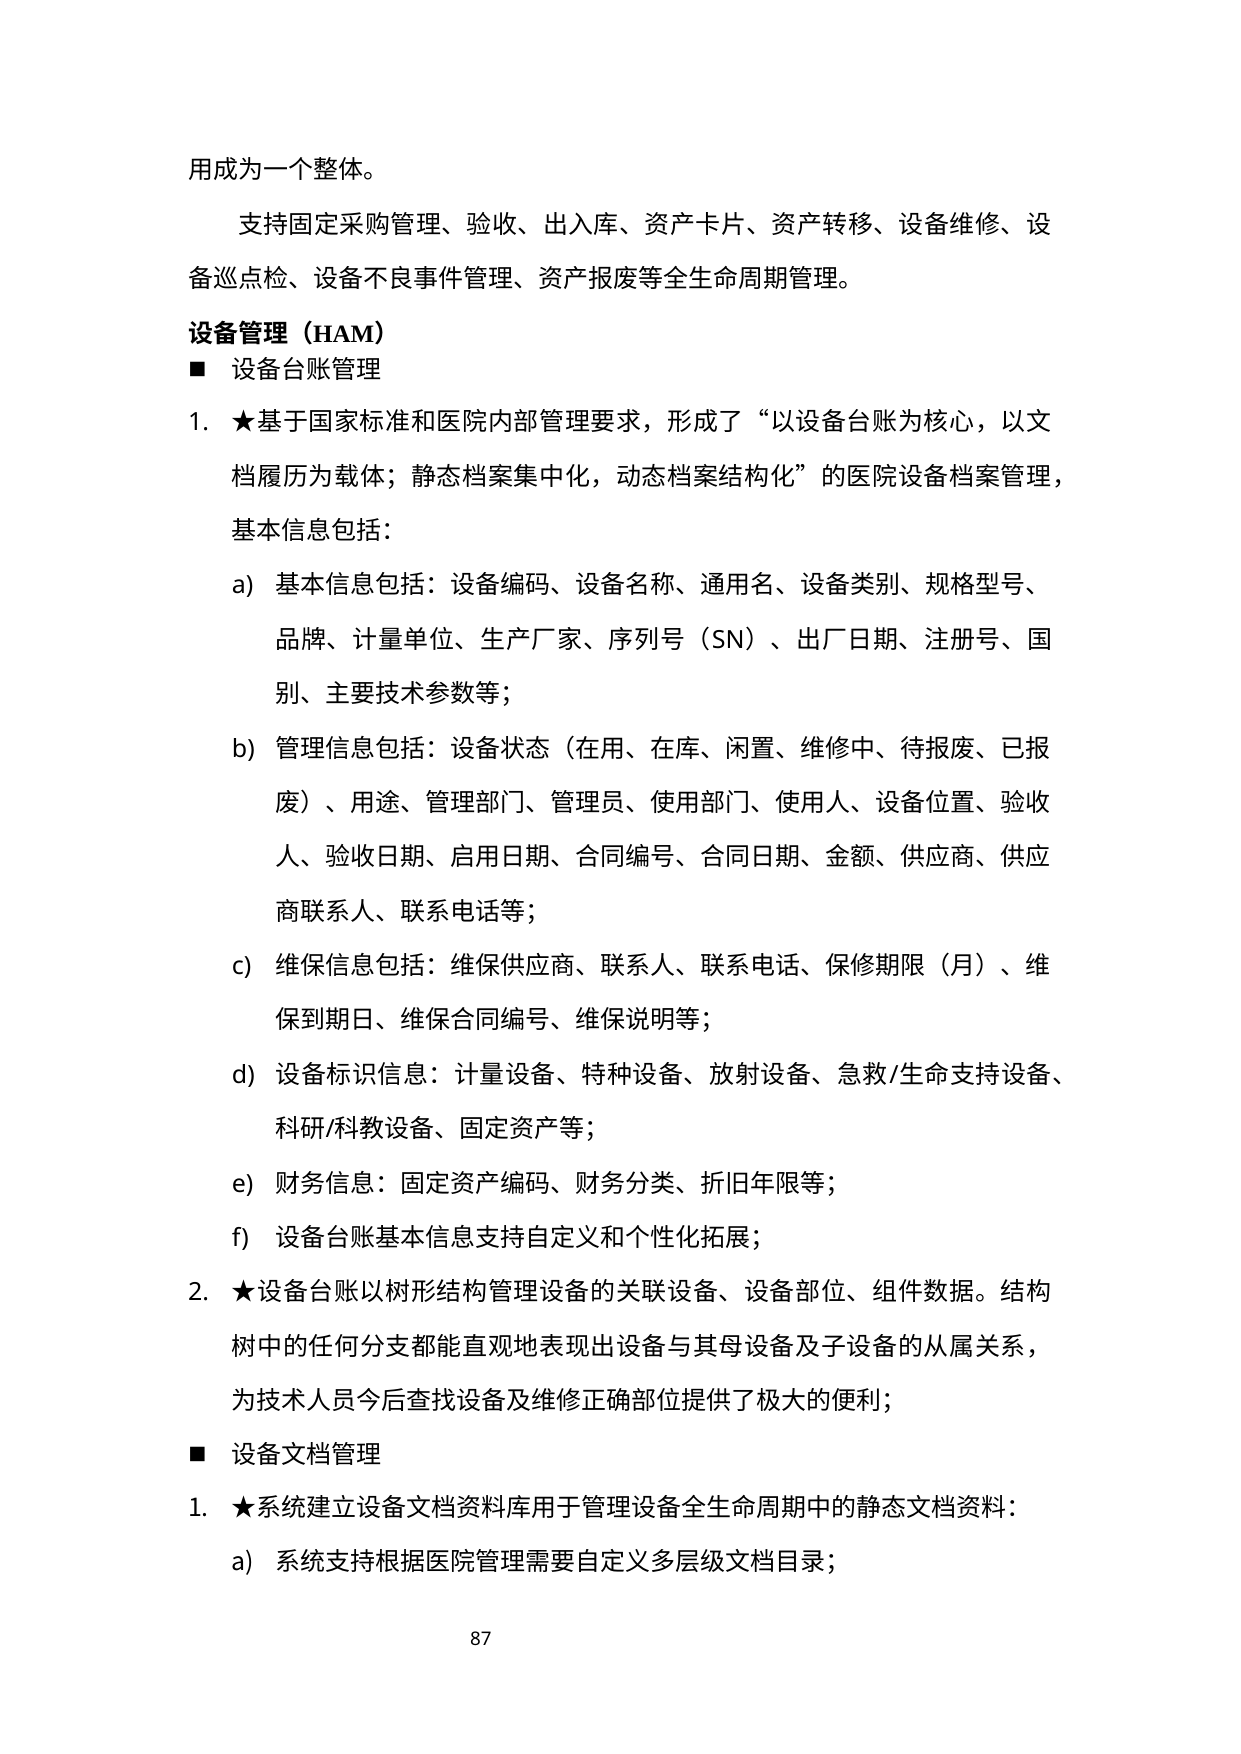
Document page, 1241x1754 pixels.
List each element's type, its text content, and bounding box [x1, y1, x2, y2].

list 基本信息包括：设备编码、设备名称、通用名、设备类别、规格型号、品牌、计量单位、生产厂家、序列号（SN）、出厂日期、注册号、国别、主要技术参数等； [232, 565, 1052, 710]
list 维保信息包括：维保供应商、联系人、联系电话、保修期限（月）、维保到期日、维保合同编号、维保说明等； [232, 946, 1052, 1036]
list ★基于国家标准和医院内部管理要求，形成了“以设备台账为核心，以文档履历为载体；静态档案集中化，动态档案结构化”的医院设备档案管理，基本信息包括： [188, 402, 1052, 547]
list 设备台账基本信息支持自定义和个性化拓展； [232, 1217, 1052, 1254]
list 设备标识信息：计量设备、特种设备、放射设备、急救/生命支持设备、科研/科教设备、固定资产等； [232, 1054, 1052, 1145]
list 管理信息包括：设备状态（在用、在库、闲置、维修中、待报废、已报废）、用途、管理部门、管理员、使用部门、使用人、设备位置、验收人、验收日期、启用日期、合同编号、合同日期、金额、供应商、供应商联系人、联系电话等； [232, 728, 1052, 927]
text 设备管理（HAM） [188, 313, 1052, 349]
list 设备台账管理 [188, 349, 1052, 386]
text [188, 150, 1052, 186]
list 财务信息：固定资产编码、财务分类、折旧年限等； [232, 1163, 1052, 1199]
text 支持固定采购管理、验收、出入库、资产卡片、资产转移、设备维修、设备巡点检、设备不良事件管理、资产报废等全生命周期管理。 [188, 204, 1052, 295]
list ★设备台账以树形结构管理设备的关联设备、设备部位、组件数据。结构树中的任何分支都能直观地表现出设备与其母设备及子设备的从属关系，为技术人员今后查找设备及维修正确部位提供了极大的便利； [188, 1272, 1052, 1417]
list 设备文档管理 [188, 1435, 1052, 1471]
list 系统支持根据医院管理需要自定义多层级文档目录； [232, 1542, 1052, 1578]
list ★系统建立设备文档资料库用于管理设备全生命周期中的静态文档资料： [188, 1487, 1052, 1524]
